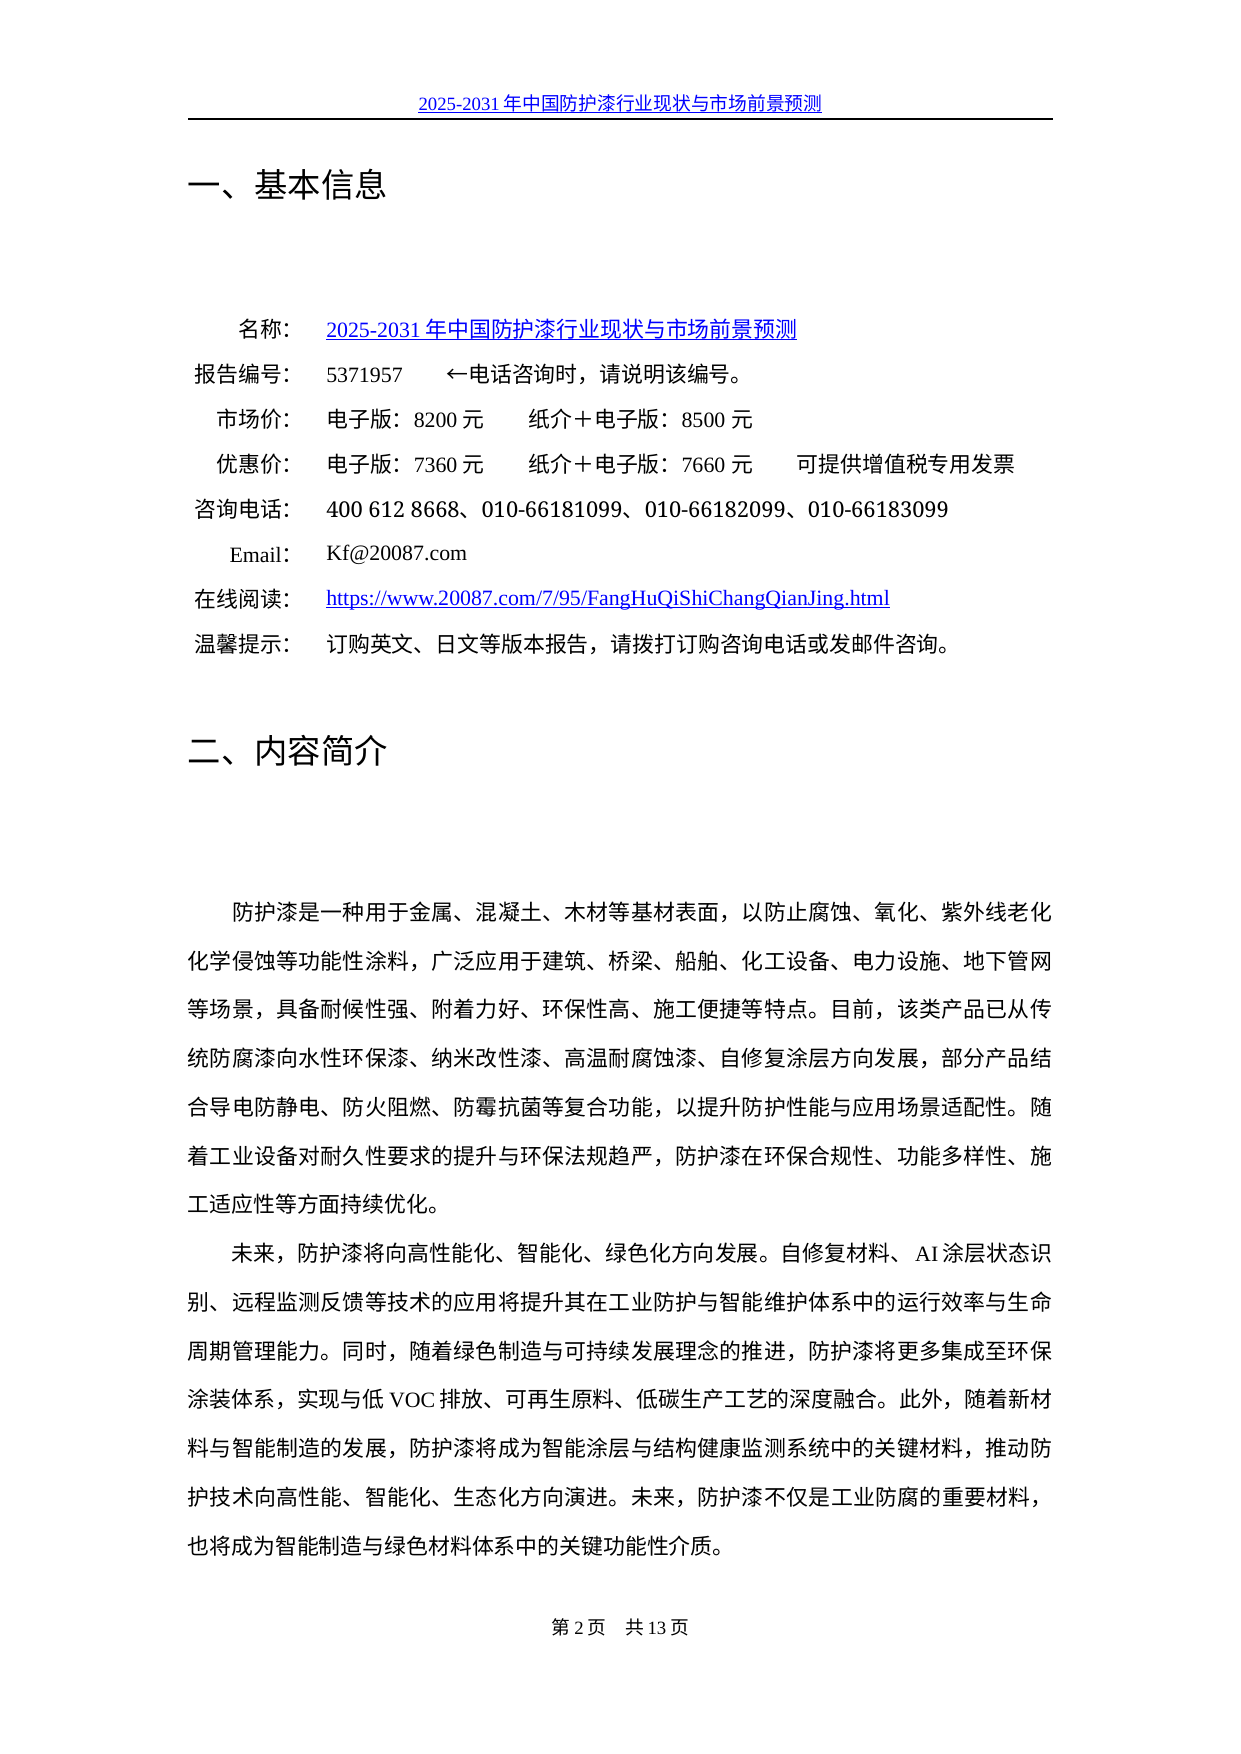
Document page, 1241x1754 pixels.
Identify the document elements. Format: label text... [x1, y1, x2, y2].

table_header 2025-2031年中国防护漆行业现状与市场前景预测 [315, 312, 1073, 357]
table_cell 5371957 ←电话咨询时，请说明该编号。 [315, 357, 1073, 402]
table_cell Kf@20087.com [315, 537, 1073, 582]
title 一、基本信息 [187, 150, 1053, 215]
table_cell 订购英文、日文等版本报告，请拨打订购咨询电话或发邮件咨询。 [315, 627, 1073, 672]
table_cell 在线阅读： [167, 582, 315, 627]
table_cell Email： [167, 537, 315, 582]
table_cell 市场价： [167, 402, 315, 447]
table_cell 咨询电话： [167, 492, 315, 537]
table_cell 优惠价： [167, 447, 315, 492]
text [187, 894, 1053, 1561]
table_cell 电子版：8200 元 纸介＋电子版：8500 元 [315, 402, 1073, 447]
table_cell 400 612 8668、010-66181099、010-66182099、010-66183099 [315, 492, 1073, 537]
table_header 名称： [167, 312, 315, 357]
table_cell [315, 582, 1073, 627]
table_cell 电子版：7360 元 纸介＋电子版：7660 元 可提供增值税专用发票 [315, 447, 1073, 492]
table_cell 报告编号： [167, 357, 315, 402]
table_cell 温馨提示： [167, 627, 315, 672]
title 二、内容简介 [187, 717, 1053, 782]
